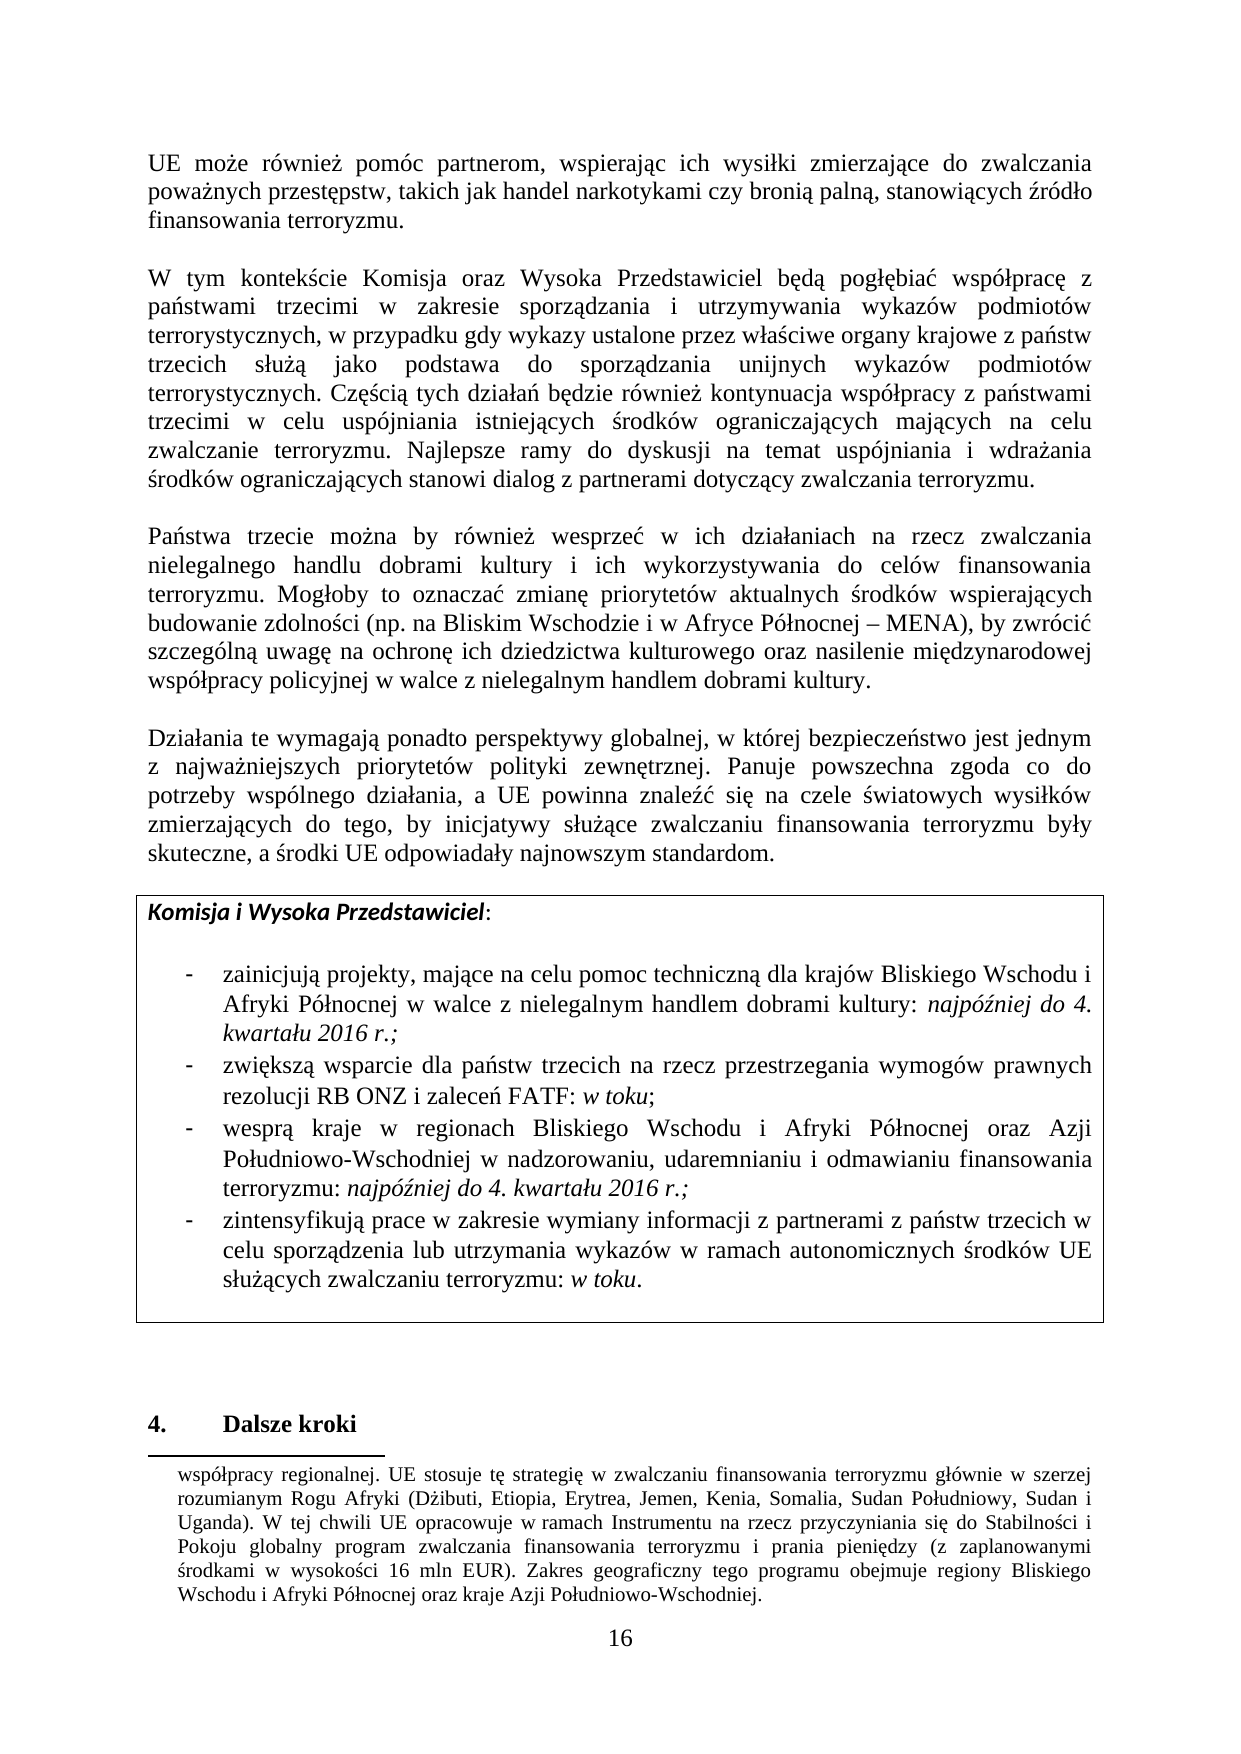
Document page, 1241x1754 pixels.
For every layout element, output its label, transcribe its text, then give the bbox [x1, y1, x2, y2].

text W tym kontekście Komisja oraz Wysoka Przedstawiciel będą pogłębiać współpracę z państwami trzecimi w zakresie sporządzania i utrzymywania wykazów podmiotów terrorystycznych, w przypadku gdy wykazy ustalone przez właściwe organy krajowe z państw trzecich służą jako podstawa do sporządzania unijnych wykazów podmiotów terrorystycznych. Częścią tych działań będzie również kontynuacja współpracy z państwami trzecimi w celu uspójniania istniejących środków ograniczających mających na celu zwalczanie terroryzmu. Najlepsze ramy do dyskusji na temat uspójniania i wdrażania środków ograniczających stanowi dialog z partnerami dotyczący zwalczania terroryzmu. [148, 263, 1093, 493]
text Państwa trzecie można by również wesprzeć w ich działaniach na rzecz zwalczania nielegalnego handlu dobrami kultury i ich wykorzystywania do celów finansowania terroryzmu. Mogłoby to oznaczać zmianę priorytetów aktualnych środków wspierających budowanie zdolności (np. na Bliskim Wschodzie i w Afryce Północnej – MENA), by zwrócić szczególną uwagę na ochronę ich dziedzictwa kulturowego oraz nasilenie międzynarodowej współpracy policyjnej w walce z nielegalnym handlem dobrami kultury. [148, 521, 1093, 694]
text Działania te wymagają ponadto perspektywy globalnej, w której bezpieczeństwo jest jednym z najważniejszych priorytetów polityki zewnętrznej. Panuje powszechna zgoda co do potrzeby wspólnego działania, a UE powinna znaleźć się na czele światowych wysiłków zmierzających do tego, by inicjatywy służące zwalczaniu finansowania terroryzmu były skuteczne, a środki UE odpowiadały najnowszym standardom. [148, 723, 1093, 866]
table_header Komisja i Wysoka Przedstawiciel: zainicjują projekty, mające na celu pomoc techniczną dla krajów Bliskiego Wschodu i Afryki Północnej w walce z nielegalnym handlem dobrami kultury: najpóźniej do 4. kwartału 2016 r.; zwiększą wsparcie dla państw trzecich na rzecz przestrzegania wymogów prawnych rezolucji RB ONZ i zaleceń FATF: w toku; wesprą kraje w regionach Bliskiego Wschodu i Afryki Północnej oraz Azji Południowo-Wschodniej w nadzorowaniu, udaremnianiu i odmawianiu finansowania terroryzmu: najpóźniej do 4. kwartału 2016 r.; zintensyfikują prace w zakresie wymiany informacji z partnerami z państw trzecich w celu sporządzenia lub utrzymania wykazów w ramach autonomicznych środków UE służących zwalczaniu terroryzmu: w toku. [137, 896, 1103, 1322]
text 4. Dalsze kroki [148, 1409, 1093, 1438]
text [148, 148, 1093, 234]
